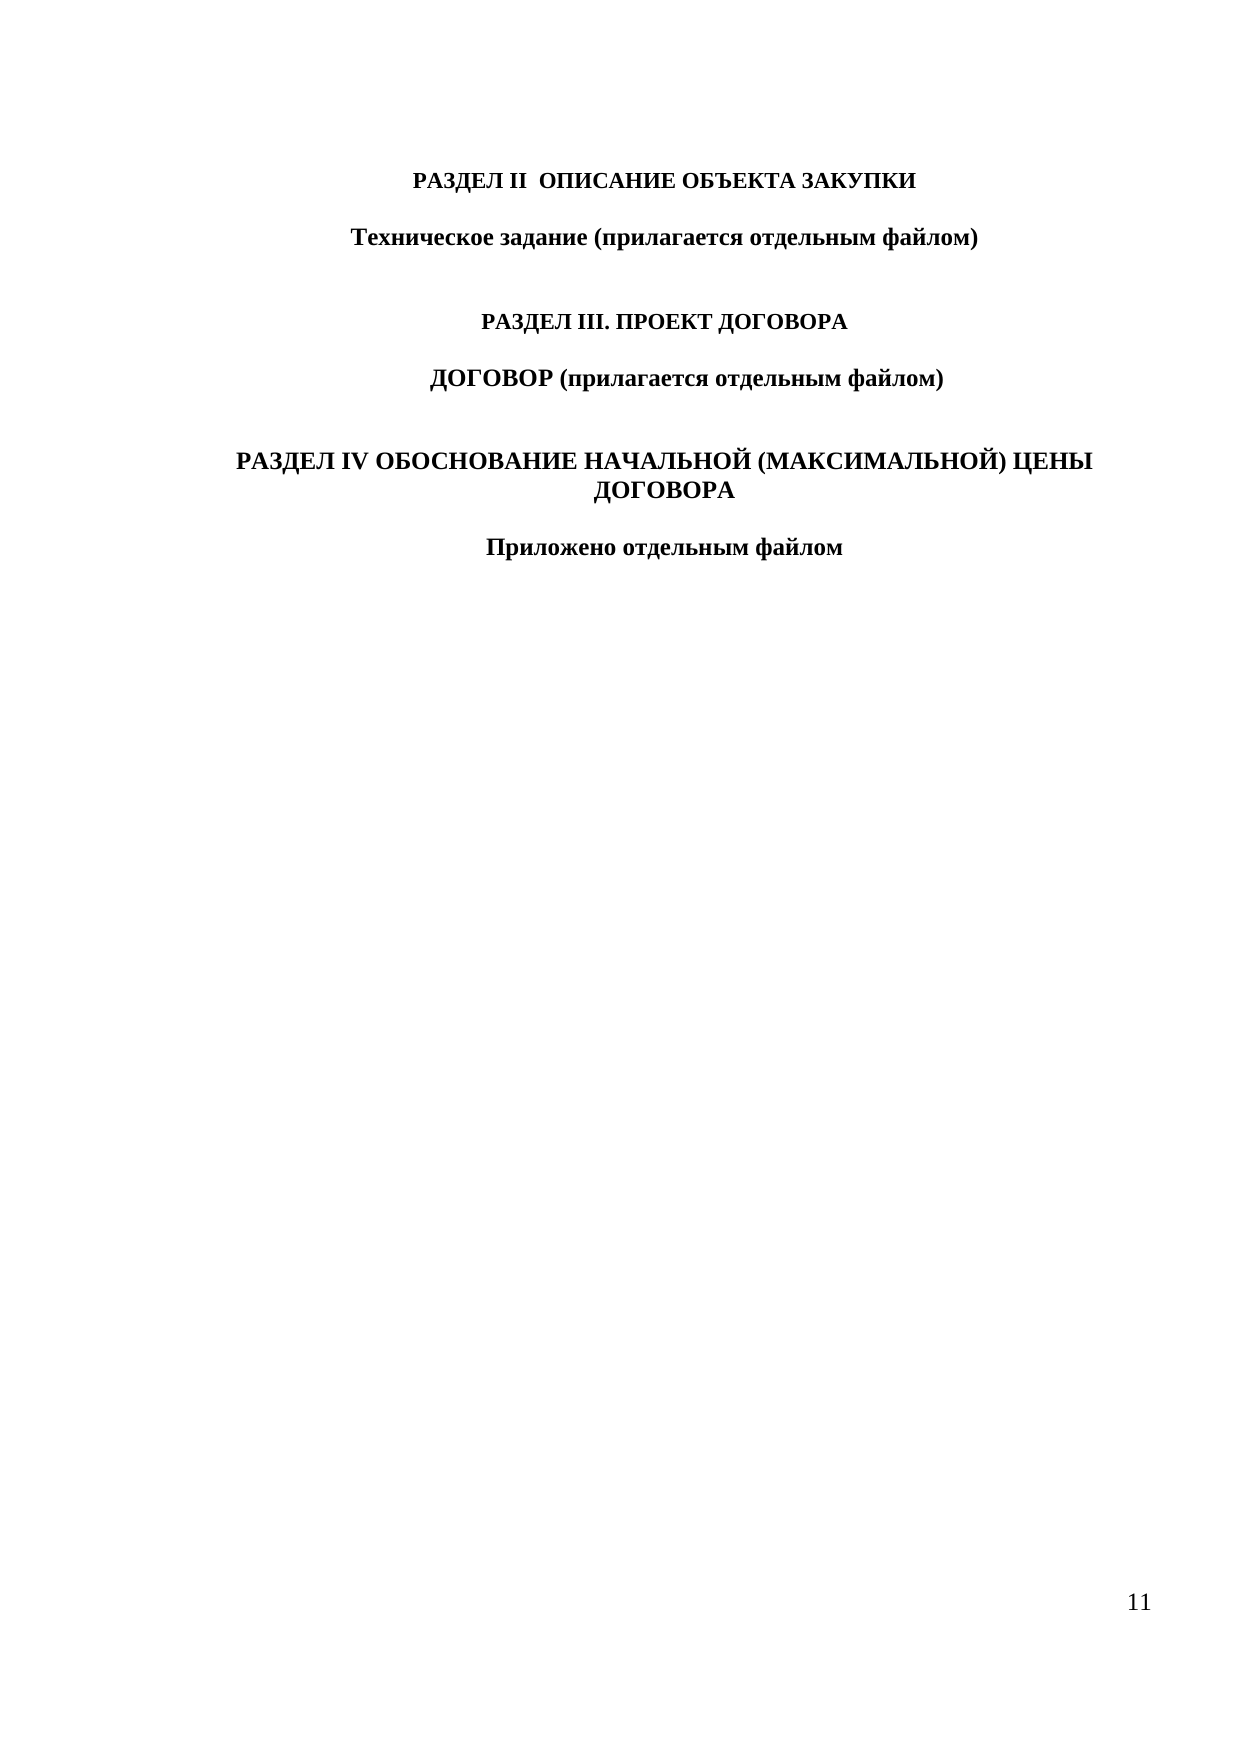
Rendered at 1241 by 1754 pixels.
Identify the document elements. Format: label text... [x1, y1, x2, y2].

text РАЗДЕЛ II ОПИСАНИЕ ОБЪЕКТА ЗАКУПКИ [177, 167, 1152, 193]
text Техническое задание (прилагается отдельным файлом) [177, 222, 1152, 251]
text Приложено отдельным файлом [177, 532, 1152, 561]
text РАЗДЕЛ IV ОБОСНОВАНИЕ НАЧАЛЬНОЙ (МАКСИМАЛЬНОЙ) ЦЕНЫ ДОГОВОРА [177, 446, 1152, 503]
list ДОГОВОР (прилагается отдельным файлом) [177, 363, 1152, 392]
text РАЗДЕЛ III. ПРОЕКТ ДОГОВОРА [177, 308, 1152, 334]
